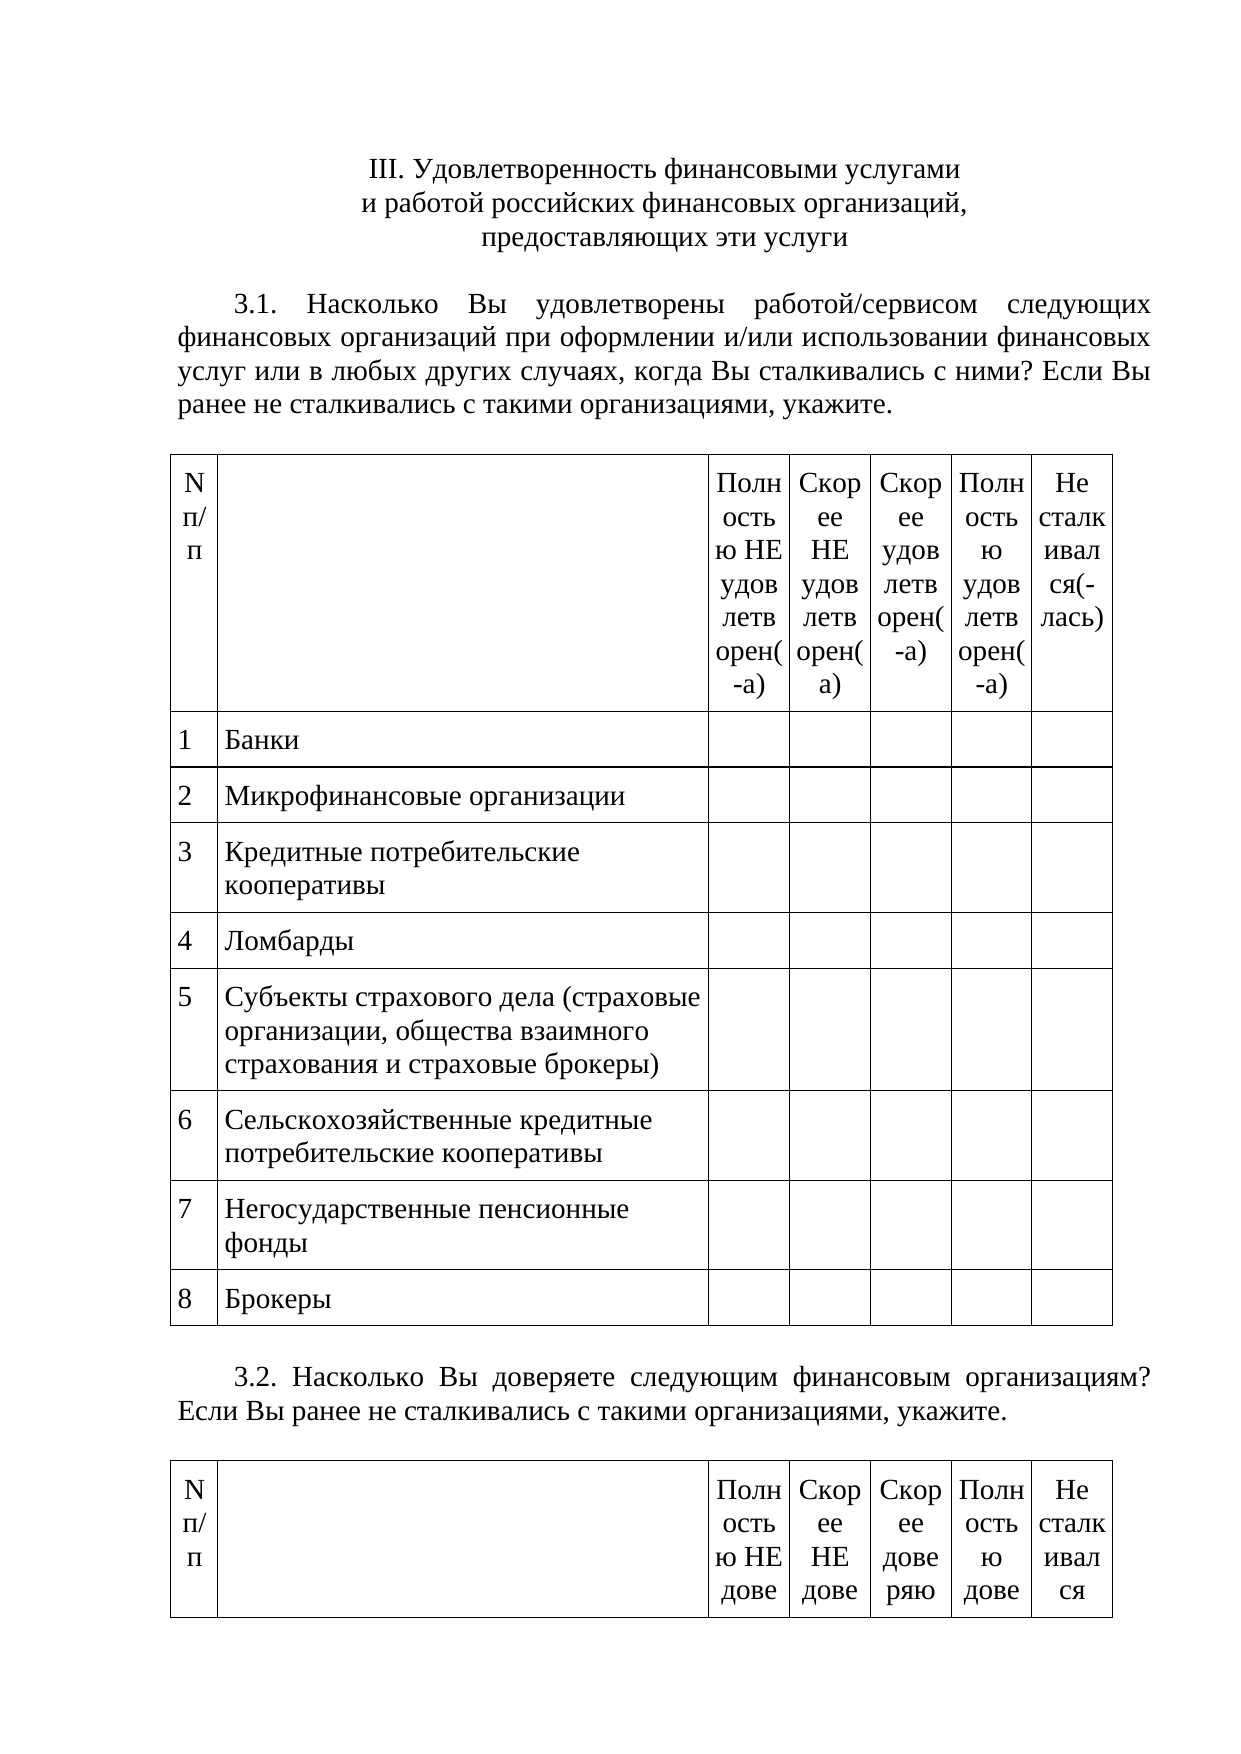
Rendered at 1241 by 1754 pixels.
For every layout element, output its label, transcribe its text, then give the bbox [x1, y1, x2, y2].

table_header [218, 1461, 708, 1617]
table_header Полностью доверяю [952, 1461, 1031, 1617]
table_cell [871, 823, 951, 912]
table_cell [1032, 969, 1112, 1090]
text III. Удовлетворенность финансовыми услугами [177, 152, 1152, 185]
table_cell 8 [171, 1270, 217, 1325]
table_header Не сталкивался(-лась) [1032, 455, 1112, 711]
table_cell [952, 1181, 1031, 1269]
table_cell Сельскохозяйственные кредитные потребительские кооперативы [218, 1091, 708, 1180]
table_cell Микрофинансовые организации [218, 768, 708, 822]
table_cell [1032, 913, 1112, 967]
table_cell [709, 969, 789, 1090]
table_cell [1032, 1181, 1112, 1269]
table_header Полностью НЕ удовлетворен(-а) [709, 455, 789, 711]
table_cell Субъекты страхового дела (страховые организации, общества взаимного страхования и страховые брокеры) [218, 969, 708, 1090]
table_cell Кредитные потребительские кооперативы [218, 823, 708, 912]
table_header Полностью удовлетворен(-а) [952, 455, 1031, 711]
table_cell [790, 712, 870, 766]
table_cell Брокеры [218, 1270, 708, 1325]
table_cell 1 [171, 712, 217, 766]
table_cell [790, 1091, 870, 1180]
table_cell [871, 768, 951, 822]
table_cell [871, 969, 951, 1090]
table_cell [709, 913, 789, 967]
table_cell [709, 1270, 789, 1325]
table_cell [1032, 1091, 1112, 1180]
table_cell Негосударственные пенсионные фонды [218, 1181, 708, 1269]
table_cell 7 [171, 1181, 217, 1269]
table_cell [952, 768, 1031, 822]
table_cell 5 [171, 969, 217, 1090]
table_cell [871, 913, 951, 967]
text 3.2. Насколько Вы доверяете следующим финансовым организациям? Если Вы ранее не сталкивались с такими организациями, укажите. [177, 1359, 1152, 1427]
text предоставляющих эти услуги [177, 219, 1152, 252]
table_cell [709, 823, 789, 912]
table_header Скорее НЕ удовлетворен(а) [790, 455, 870, 711]
table_cell [952, 1091, 1031, 1180]
table_cell [790, 823, 870, 912]
table_cell [1032, 712, 1112, 766]
table_cell Ломбарды [218, 913, 708, 967]
table_cell [871, 1181, 951, 1269]
table_cell 3 [171, 823, 217, 912]
table_cell [952, 823, 1031, 912]
table_cell [1032, 768, 1112, 822]
table_header N п/п [171, 455, 217, 711]
table_header Скорее НЕ доверяю [790, 1461, 870, 1617]
table_cell [790, 969, 870, 1090]
table_cell [952, 1270, 1031, 1325]
table_cell [790, 1270, 870, 1325]
table_header N п/п [171, 1461, 217, 1617]
table_cell [790, 913, 870, 967]
table_cell [709, 712, 789, 766]
table_header Скорее удовлетворен(-а) [871, 455, 951, 711]
table_cell 6 [171, 1091, 217, 1180]
table_cell [709, 1181, 789, 1269]
table_cell [871, 712, 951, 766]
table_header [709, 1461, 789, 1617]
table_cell [871, 1270, 951, 1325]
table_cell 2 [171, 768, 217, 822]
table_cell 4 [171, 913, 217, 967]
text и работой российских финансовых организаций, [177, 185, 1152, 219]
table_cell [709, 1091, 789, 1180]
table_header Не сталкивался [1032, 1461, 1112, 1617]
table_cell [952, 913, 1031, 967]
table_cell [1032, 823, 1112, 912]
table_cell [790, 768, 870, 822]
table_header [218, 455, 708, 711]
table_cell Банки [218, 712, 708, 766]
table_header Скорее доверяю [871, 1461, 951, 1617]
table_cell [871, 1091, 951, 1180]
table_cell [709, 768, 789, 822]
table_cell [952, 969, 1031, 1090]
table_cell [1032, 1270, 1112, 1325]
table_cell [790, 1181, 870, 1269]
table_cell [952, 712, 1031, 766]
text 3.1. Насколько Вы удовлетворены работой/сервисом следующих финансовых организаций при оформлении и/или использовании финансовых услуг или в любых других случаях, когда Вы сталкивались с ними? Если Вы ранее не сталкивались с такими организациями, укажите. [177, 286, 1152, 420]
